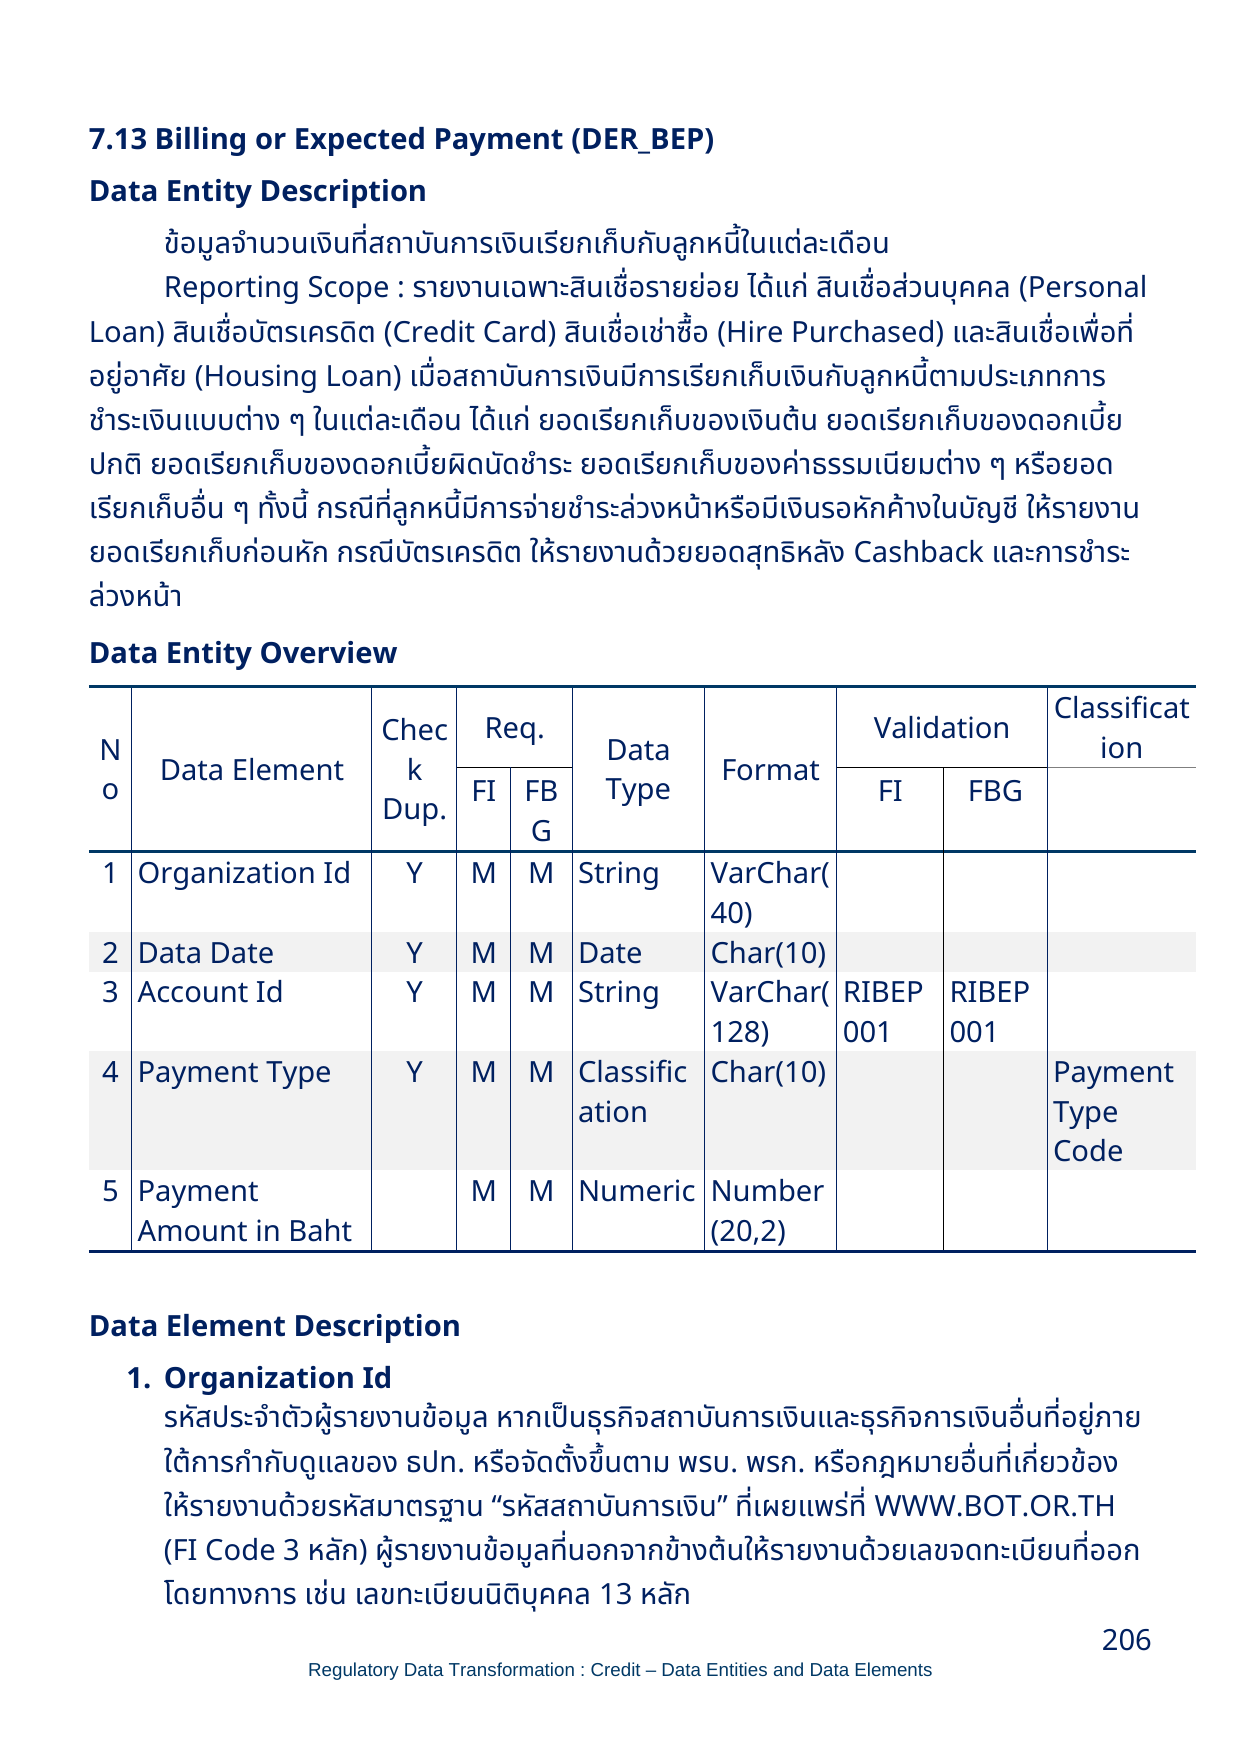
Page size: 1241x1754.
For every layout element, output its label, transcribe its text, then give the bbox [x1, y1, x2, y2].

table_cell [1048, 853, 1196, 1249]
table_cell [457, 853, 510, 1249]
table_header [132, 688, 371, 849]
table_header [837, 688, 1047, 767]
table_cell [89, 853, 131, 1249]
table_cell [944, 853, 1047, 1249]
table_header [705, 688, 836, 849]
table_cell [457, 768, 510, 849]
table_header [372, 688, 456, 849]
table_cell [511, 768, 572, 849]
text Data Entity Overview [89, 632, 1152, 672]
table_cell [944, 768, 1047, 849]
list ข้อมูลจำนวนเงินที่สถาบันการเงินเรียกเก็บกับลูกหนี้ในแต่ละเดือน [164, 222, 1152, 267]
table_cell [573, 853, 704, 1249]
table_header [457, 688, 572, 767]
text Data Element Description [89, 1305, 1152, 1344]
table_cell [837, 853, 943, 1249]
list รหัสประจำตัวผู้รายงานข้อมูล หากเป็นธุรกิจสถาบันการเงินและธุรกิจการเงินอื่นที่อยู่ภายใต้การกำกับดูแลของ ธปท. หรือจัดตั้งขึ้นตาม พรบ. พรก. หรือกฎหมายอื่นที่เกี่ยวข้อง ให้รายงานด้วยรหัสมาตรฐาน “รหัสสถาบันการเงิน” ที่เผยแพร่ที่ www.bot.or.th (FI Code 3 หลัก) ผู้รายงานข้อมูลที่นอกจากข้างต้นให้รายงานด้วยเลขจดทะเบียนที่ออกโดยทางการ เช่น เลขทะเบียนนิติบุคคล 13 หลัก [164, 1397, 1152, 1618]
text Data Entity Description [89, 170, 1152, 210]
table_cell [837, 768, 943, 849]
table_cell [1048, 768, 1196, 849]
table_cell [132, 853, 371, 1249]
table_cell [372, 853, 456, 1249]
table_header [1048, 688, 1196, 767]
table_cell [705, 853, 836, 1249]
text Reporting Scope : รายงานเฉพาะสินเชื่อรายย่อย ได้แก่ สินเชื่อส่วนบุคคล (Personal Loan) สินเชื่อบัตรเครดิต (Credit Card) สินเชื่อเช่าซื้อ (Hire Purchased) และสินเชื่อเพื่อที่อยู่อาศัย (Housing Loan) เมื่อสถาบันการเงินมีการเรียกเก็บเงินกับลูกหนี้ตามประเภทการชำระเงินแบบต่าง ๆ ในแต่ละเดือน ได้แก่ ยอดเรียกเก็บของเงินต้น ยอดเรียกเก็บของดอกเบี้ยปกติ ยอดเรียกเก็บของดอกเบี้ยผิดนัดชำระ ยอดเรียกเก็บของค่าธรรมเนียมต่าง ๆ หรือยอดเรียกเก็บอื่น ๆ ทั้งนี้ กรณีที่ลูกหนี้มีการจ่ายชำระล่วงหน้าหรือมีเงินรอหักค้างในบัญชี ให้รายงานยอดเรียกเก็บก่อนหัก กรณีบัตรเครดิต ให้รายงานด้วยยอดสุทธิหลัง Cashback และการชำระล่วงหน้า [89, 267, 1152, 620]
subtitle 7.13 Billing or Expected Payment (DER_BEP) [89, 118, 1152, 158]
list Organization Id [126, 1357, 1152, 1397]
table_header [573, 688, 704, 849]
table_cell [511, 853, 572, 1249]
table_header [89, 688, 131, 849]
